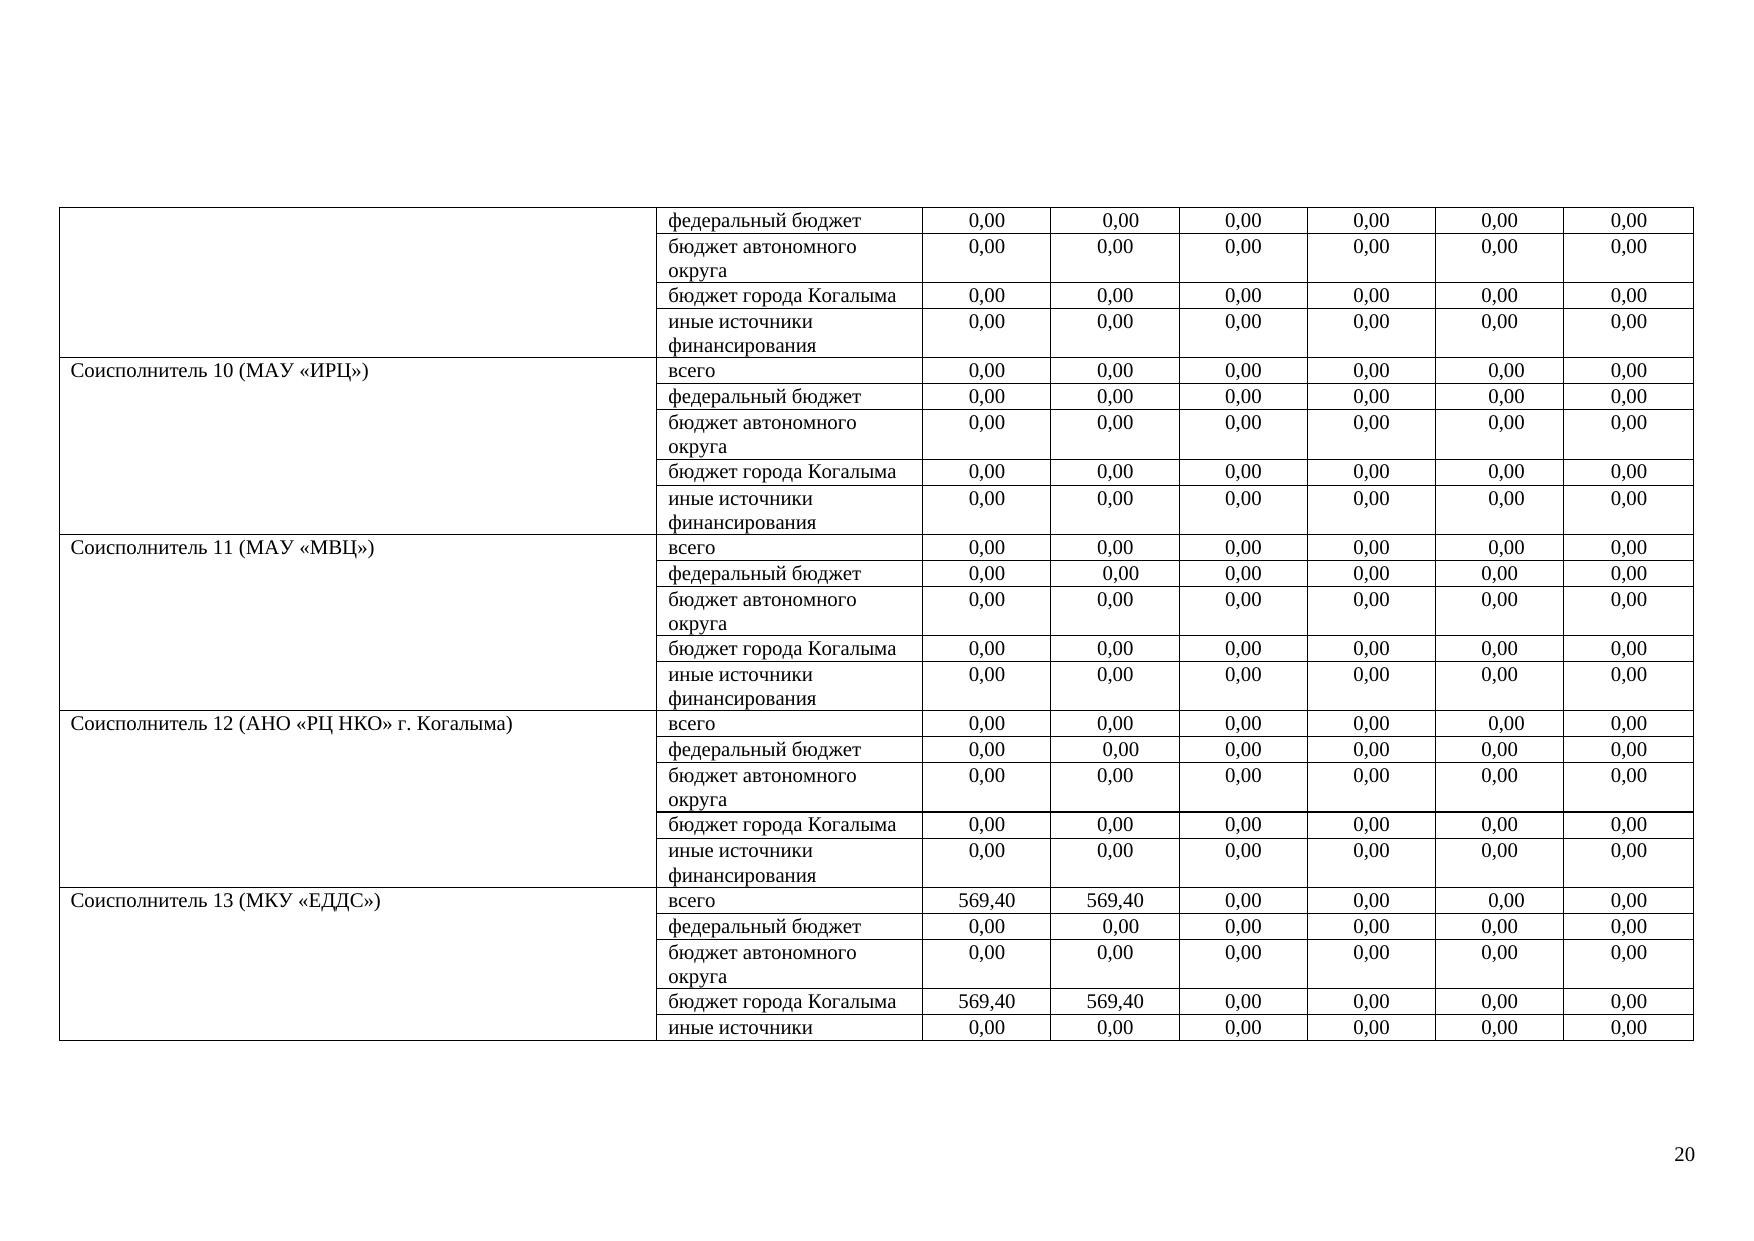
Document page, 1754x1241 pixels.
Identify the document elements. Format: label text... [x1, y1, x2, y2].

table_cell 0,00 [923, 410, 1050, 458]
table_cell 0,00 [1564, 1015, 1693, 1040]
table_cell 0,00 [923, 587, 1050, 635]
table_cell всего [657, 535, 922, 560]
table_cell 0,00 [1180, 309, 1307, 357]
table_cell 0,00 [1051, 587, 1179, 635]
table_cell 0,00 [1436, 989, 1563, 1014]
table_cell 0,00 [1564, 283, 1693, 308]
table_cell 0,00 [1564, 208, 1693, 233]
table_cell 0,00 [1180, 888, 1307, 913]
table_cell бюджет города Когалыма [657, 283, 922, 308]
table_cell бюджет города Когалыма [657, 460, 922, 484]
table_cell 0,00 [1308, 914, 1435, 939]
table_cell 0,00 [1436, 839, 1563, 887]
table_cell 0,00 [1180, 662, 1307, 710]
table_cell 0,00 [1436, 1015, 1563, 1040]
table_cell иные источники финансирования [657, 839, 922, 887]
table_cell 0,00 [1564, 914, 1693, 939]
table_cell 0,00 [1564, 662, 1693, 710]
table_cell 0,00 [1308, 737, 1435, 762]
table_cell 0,00 [1564, 989, 1693, 1014]
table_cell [657, 1015, 922, 1040]
table_cell иные источники финансирования [657, 662, 922, 710]
table_cell бюджет автономного округа [657, 763, 922, 811]
table_cell 0,00 [1308, 1015, 1435, 1040]
table_cell 0,00 [923, 763, 1050, 811]
table_cell федеральный бюджет [657, 561, 922, 586]
table_cell 0,00 [1436, 410, 1563, 458]
table_cell 0,00 [1051, 1015, 1179, 1040]
table_cell 0,00 [1180, 460, 1307, 484]
table_cell бюджет автономного округа [657, 410, 922, 458]
table_cell федеральный бюджет [657, 208, 922, 233]
table_cell 0,00 [1436, 763, 1563, 811]
table_cell 0,00 [1436, 309, 1563, 357]
table_cell 0,00 [1308, 283, 1435, 308]
table_cell 0,00 [923, 662, 1050, 710]
table_cell 0,00 [1051, 535, 1179, 560]
table_cell 0,00 [923, 914, 1050, 939]
table_cell 0,00 [923, 234, 1050, 282]
table_cell бюджет города Когалыма [657, 989, 922, 1014]
table_cell 0,00 [1436, 587, 1563, 635]
table_cell 0,00 [923, 636, 1050, 661]
table_cell 0,00 [1051, 763, 1179, 811]
table_cell 0,00 [1308, 989, 1435, 1014]
table_cell 0,00 [1308, 384, 1435, 409]
table_cell 0,00 [1436, 283, 1563, 308]
table_cell 0,00 [1436, 636, 1563, 661]
table_cell 0,00 [923, 309, 1050, 357]
table_cell 0,00 [1180, 711, 1307, 736]
table_cell 0,00 [1051, 737, 1179, 762]
table_cell 0,00 [1180, 587, 1307, 635]
table_cell 0,00 [1308, 208, 1435, 233]
table_cell 0,00 [1564, 410, 1693, 458]
table_cell 0,00 [1051, 410, 1179, 458]
table_cell 0,00 [1436, 460, 1563, 484]
table_cell 0,00 [923, 737, 1050, 762]
table_cell 0,00 [1308, 636, 1435, 661]
table_cell 0,00 [1564, 940, 1693, 988]
table_cell 0,00 [1436, 813, 1563, 837]
table_cell 0,00 [1180, 1015, 1307, 1040]
table_cell 0,00 [1436, 940, 1563, 988]
table_cell 0,00 [1308, 358, 1435, 383]
table_cell 0,00 [1436, 384, 1563, 409]
table_cell 0,00 [1308, 940, 1435, 988]
table_cell бюджет автономного округа [657, 587, 922, 635]
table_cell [60, 208, 656, 357]
table_cell 0,00 [923, 1015, 1050, 1040]
table_cell 0,00 [1180, 283, 1307, 308]
table_cell 0,00 [1564, 813, 1693, 837]
table_cell 0,00 [1308, 662, 1435, 710]
table_cell Соисполнитель 12 (АНО «РЦ НКО» г. Когалыма) [60, 711, 656, 887]
table_cell бюджет города Когалыма [657, 813, 922, 837]
table_cell 0,00 [1308, 839, 1435, 887]
table_cell всего [657, 358, 922, 383]
table_cell 0,00 [1308, 486, 1435, 534]
table_cell 0,00 [1051, 711, 1179, 736]
table_cell Соисполнитель 13 (МКУ «ЕДДС») [60, 888, 656, 1040]
table_cell 0,00 [1436, 737, 1563, 762]
table_cell 0,00 [1180, 486, 1307, 534]
table_cell 0,00 [1564, 535, 1693, 560]
table_cell 0,00 [1564, 839, 1693, 887]
table_cell 0,00 [1051, 636, 1179, 661]
table_cell 0,00 [1436, 486, 1563, 534]
table_cell 0,00 [1180, 989, 1307, 1014]
table_cell иные источники финансирования [657, 486, 922, 534]
table_cell 0,00 [1051, 561, 1179, 586]
table_cell всего [657, 888, 922, 913]
table_cell 0,00 [1051, 234, 1179, 282]
table_cell 0,00 [1051, 914, 1179, 939]
table_cell Соисполнитель 10 (МАУ «ИРЦ») [60, 358, 656, 534]
table_cell 0,00 [1436, 662, 1563, 710]
table_cell 0,00 [1436, 358, 1563, 383]
table_cell 0,00 [923, 711, 1050, 736]
table_cell бюджет города Когалыма [657, 636, 922, 661]
table_cell 0,00 [1180, 737, 1307, 762]
table_cell 569,40 [923, 888, 1050, 913]
table_cell 0,00 [1051, 283, 1179, 308]
table_cell 0,00 [923, 384, 1050, 409]
table_cell 0,00 [1564, 711, 1693, 736]
table_cell 569,40 [1051, 888, 1179, 913]
table_cell 0,00 [1436, 888, 1563, 913]
table_cell 0,00 [1051, 662, 1179, 710]
table_cell всего [657, 711, 922, 736]
table_cell 0,00 [1180, 234, 1307, 282]
table_cell бюджет автономного округа [657, 234, 922, 282]
table_cell 0,00 [1308, 234, 1435, 282]
table_cell 0,00 [1308, 888, 1435, 913]
table_cell 0,00 [1308, 460, 1435, 484]
table_cell 0,00 [1308, 763, 1435, 811]
table_cell федеральный бюджет [657, 737, 922, 762]
table_cell 0,00 [1051, 839, 1179, 887]
table_cell 0,00 [1564, 737, 1693, 762]
table_cell 0,00 [1180, 208, 1307, 233]
table_cell 0,00 [1180, 561, 1307, 586]
table_cell 0,00 [1180, 914, 1307, 939]
table_cell 0,00 [1051, 486, 1179, 534]
table_cell 0,00 [1180, 535, 1307, 560]
table_cell 0,00 [923, 813, 1050, 837]
table_cell 0,00 [923, 839, 1050, 887]
table_cell федеральный бюджет [657, 384, 922, 409]
table_cell 0,00 [1180, 813, 1307, 837]
table_cell 0,00 [1564, 384, 1693, 409]
table_cell 0,00 [1436, 535, 1563, 560]
table_cell 0,00 [1051, 358, 1179, 383]
table_cell федеральный бюджет [657, 914, 922, 939]
table_cell 0,00 [1308, 561, 1435, 586]
table_cell иные источники финансирования [657, 309, 922, 357]
table_cell 0,00 [923, 283, 1050, 308]
table_cell 0,00 [1308, 309, 1435, 357]
table_cell 0,00 [1051, 384, 1179, 409]
table_cell 0,00 [1180, 384, 1307, 409]
table_cell 0,00 [1564, 486, 1693, 534]
table_cell 0,00 [923, 561, 1050, 586]
table_cell 0,00 [1180, 940, 1307, 988]
table_cell Соисполнитель 11 (МАУ «МВЦ») [60, 535, 656, 710]
table_cell 0,00 [923, 358, 1050, 383]
table_cell 569,40 [923, 989, 1050, 1014]
table_cell 0,00 [1564, 636, 1693, 661]
table_cell 0,00 [1180, 358, 1307, 383]
table_cell 0,00 [1436, 711, 1563, 736]
table_cell 0,00 [1051, 208, 1179, 233]
table_cell 0,00 [1564, 587, 1693, 635]
table_cell 0,00 [1564, 460, 1693, 484]
table_cell 0,00 [1051, 460, 1179, 484]
table_cell 0,00 [1436, 234, 1563, 282]
table_cell 0,00 [1180, 839, 1307, 887]
table_cell 0,00 [1051, 309, 1179, 357]
table_cell 0,00 [1564, 561, 1693, 586]
table_cell 0,00 [1180, 763, 1307, 811]
table_cell 0,00 [923, 486, 1050, 534]
table_cell 0,00 [1436, 914, 1563, 939]
table_cell 0,00 [1564, 763, 1693, 811]
table_cell бюджет автономного округа [657, 940, 922, 988]
table_cell 0,00 [1180, 410, 1307, 458]
table_cell 0,00 [1564, 234, 1693, 282]
table_cell 569,40 [1051, 989, 1179, 1014]
table_cell 0,00 [1436, 561, 1563, 586]
table_cell 0,00 [1308, 813, 1435, 837]
table_cell 0,00 [923, 535, 1050, 560]
table_cell 0,00 [1308, 711, 1435, 736]
table_cell 0,00 [1308, 410, 1435, 458]
table_cell 0,00 [1564, 888, 1693, 913]
table_cell 0,00 [923, 208, 1050, 233]
table_cell 0,00 [1308, 535, 1435, 560]
table_cell 0,00 [923, 460, 1050, 484]
table_cell 0,00 [1308, 587, 1435, 635]
table_cell 0,00 [1564, 358, 1693, 383]
table_cell 0,00 [1436, 208, 1563, 233]
table_cell 0,00 [1051, 940, 1179, 988]
table_cell 0,00 [1564, 309, 1693, 357]
table_cell 0,00 [1180, 636, 1307, 661]
table_cell 0,00 [923, 940, 1050, 988]
table_cell 0,00 [1051, 813, 1179, 837]
